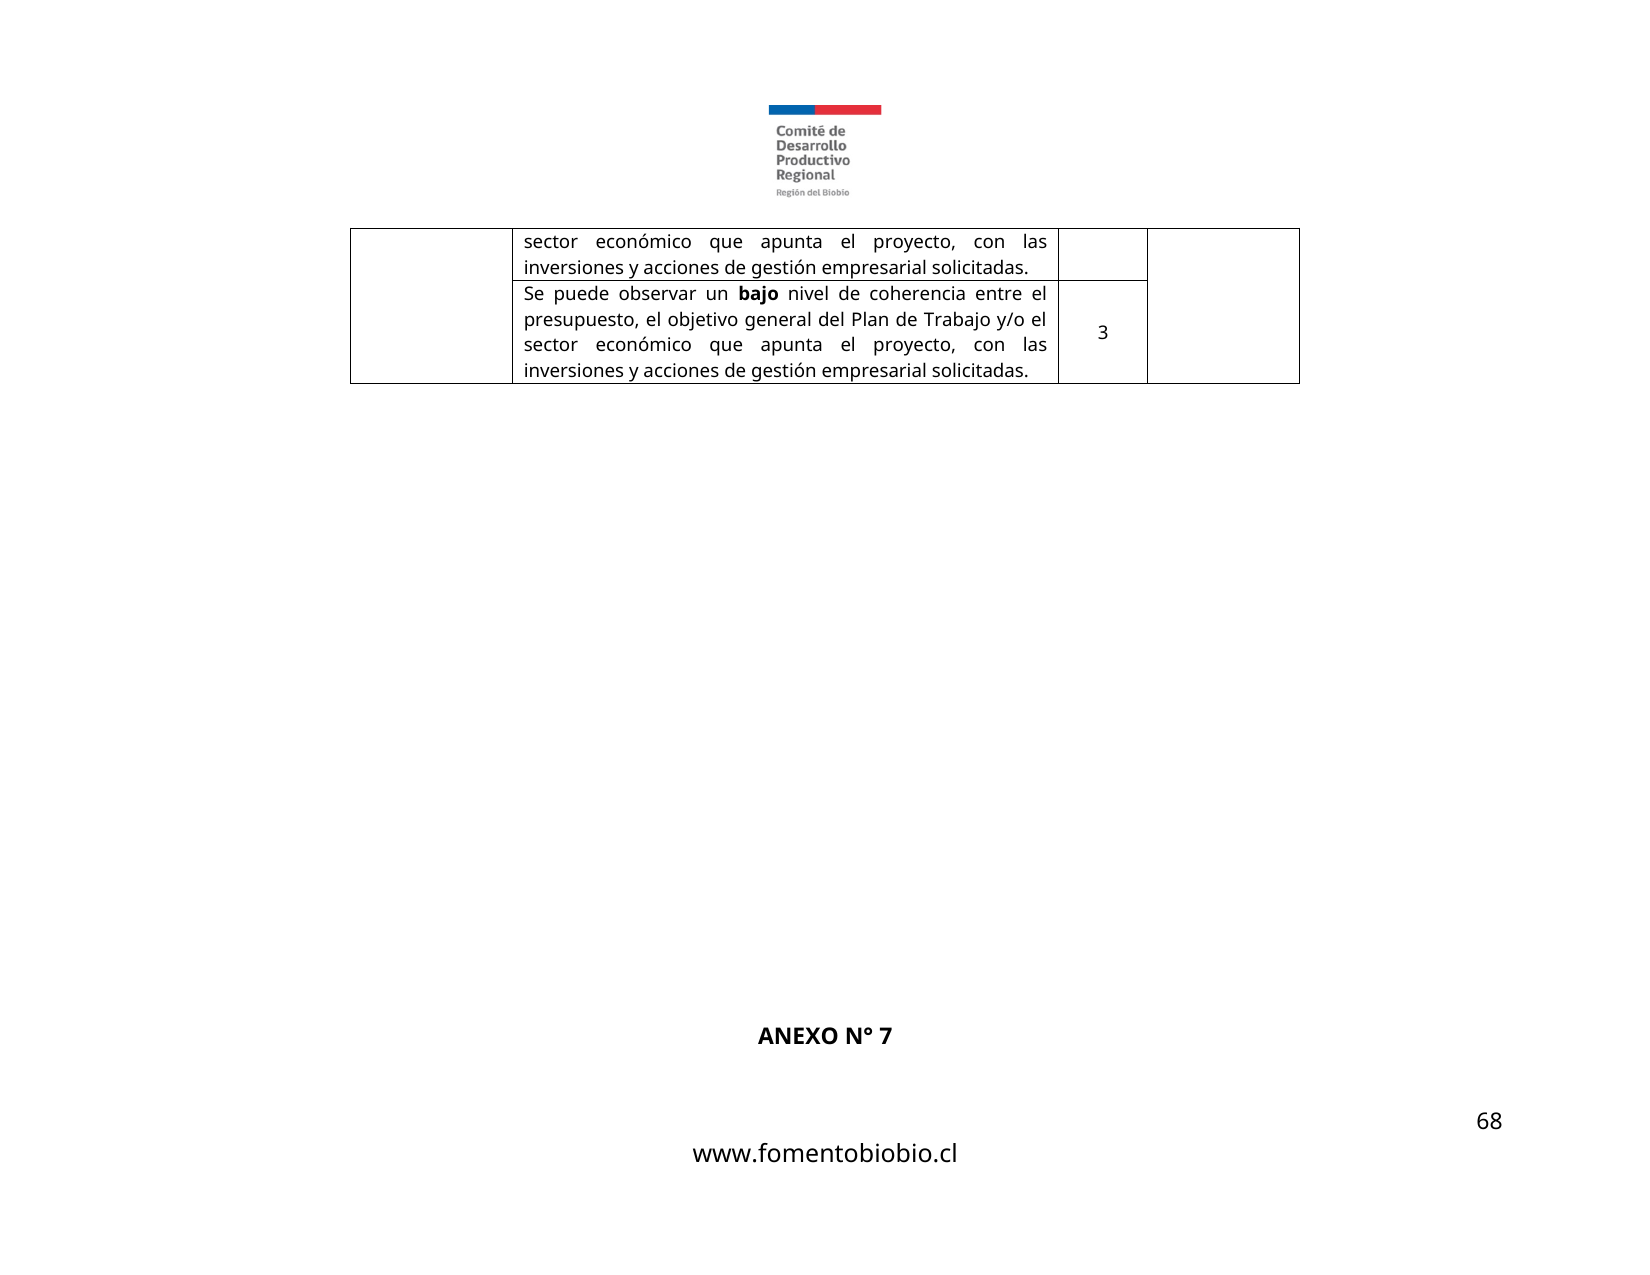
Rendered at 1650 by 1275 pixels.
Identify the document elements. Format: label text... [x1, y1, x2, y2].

picture [768, 105, 882, 228]
table_cell 3 [1059, 281, 1147, 383]
text ANEXO N° 7 [148, 1020, 1502, 1051]
table_cell 7 [1059, 229, 1147, 280]
table_cell Se puede observar un bajo nivel de coherencia entre el presupuesto, el objetivo general del Plan de Trabajo y/o el sector económico que apunta el proyecto, con las inversiones y acciones de gestión empresarial solicitadas. [513, 281, 1058, 383]
